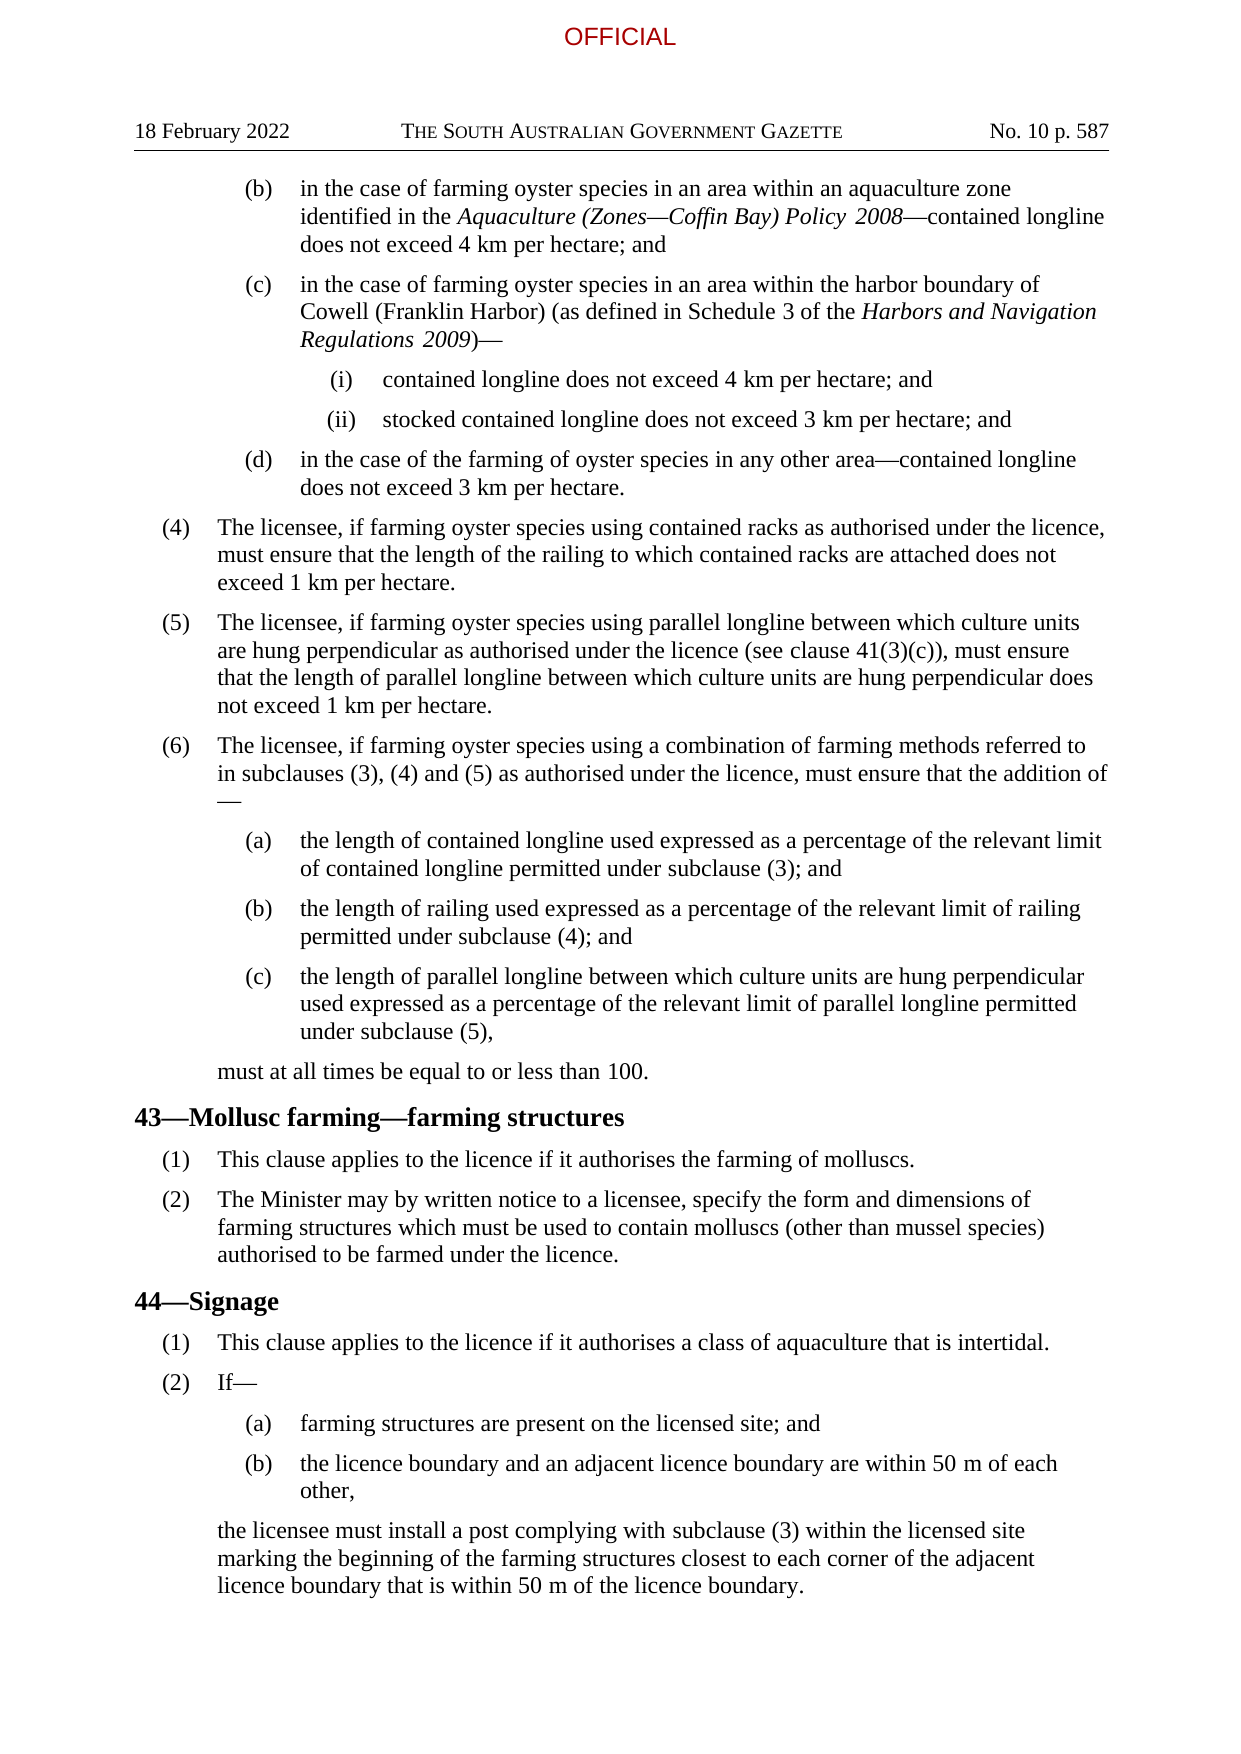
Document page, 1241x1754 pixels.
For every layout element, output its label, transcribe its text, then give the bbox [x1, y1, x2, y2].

text (2) The Minister may by written notice to a licensee, specify the form and dimensions of farming structures which must be used to contain molluscs (other than mussel species) authorised to be farmed under the licence. [134, 1185, 1109, 1268]
text (ii) stocked contained longline does not exceed 3 km per hectare; and [300, 405, 1109, 433]
text (6) The licensee, if farming oyster species using a combination of farming methods referred to in subclauses (3), (4) and (5) as authorised under the licence, must ensure that the addition of— [134, 731, 1109, 814]
text 44—Signage [134, 1285, 1109, 1316]
text (d) in the case of the farming of oyster species in any other area—contained longline does not exceed 3 km per hectare. [217, 445, 1109, 500]
text (1) This clause applies to the licence if it authorises a class of aquaculture that is intertidal. [134, 1328, 1109, 1356]
text (4) The licensee, if farming oyster species using contained racks as authorised under the licence, must ensure that the length of the railing to which contained racks are attached does not exceed 1 km per hectare. [134, 513, 1109, 596]
text (a) farming structures are present on the licensed site; and [217, 1408, 1109, 1436]
text 43—Mollusc farming—farming structures [134, 1101, 1109, 1133]
text (c) the length of parallel longline between which culture units are hung perpendicular used expressed as a percentage of the relevant limit of parallel longline permitted under subclause (5), [217, 962, 1109, 1045]
text (5) The licensee, if farming oyster species using parallel longline between which culture units are hung perpendicular as authorised under the licence (see clause 41(3)(c)), must ensure that the length of parallel longline between which culture units are hung perpendicular does not exceed 1 km per hectare. [134, 608, 1109, 719]
text (i) contained longline does not exceed 4 km per hectare; and [300, 365, 1109, 393]
text (a) the length of contained longline used expressed as a percentage of the relevant limit of contained longline permitted under subclause (3); and [217, 826, 1109, 882]
text (1) This clause applies to the licence if it authorises the farming of molluscs. [134, 1145, 1109, 1173]
text the licensee must install a post complying with subclause (3) within the licensed site marking the beginning of the farming structures closest to each corner of the adjacent licence boundary that is within 50 m of the licence boundary. [217, 1516, 1109, 1599]
text (b) the length of railing used expressed as a percentage of the relevant limit of railing permitted under subclause (4); and [217, 894, 1109, 949]
text (2) If— [134, 1368, 1109, 1396]
text (b) in the case of farming oyster species in an area within an aquaculture zone identified in the Aquaculture (Zones—Coffin Bay) Policy 2008—contained longline does not exceed 4 km per hectare; and [217, 174, 1109, 257]
text must at all times be equal to or less than 100. [217, 1057, 1109, 1085]
text (b) the licence boundary and an adjacent licence boundary are within 50 m of each other, [217, 1449, 1109, 1504]
text (c) in the case of farming oyster species in an area within the harbor boundary of Cowell (Franklin Harbor) (as defined in Schedule 3 of the Harbors and Navigation Regulations 2009)— [217, 270, 1109, 352]
